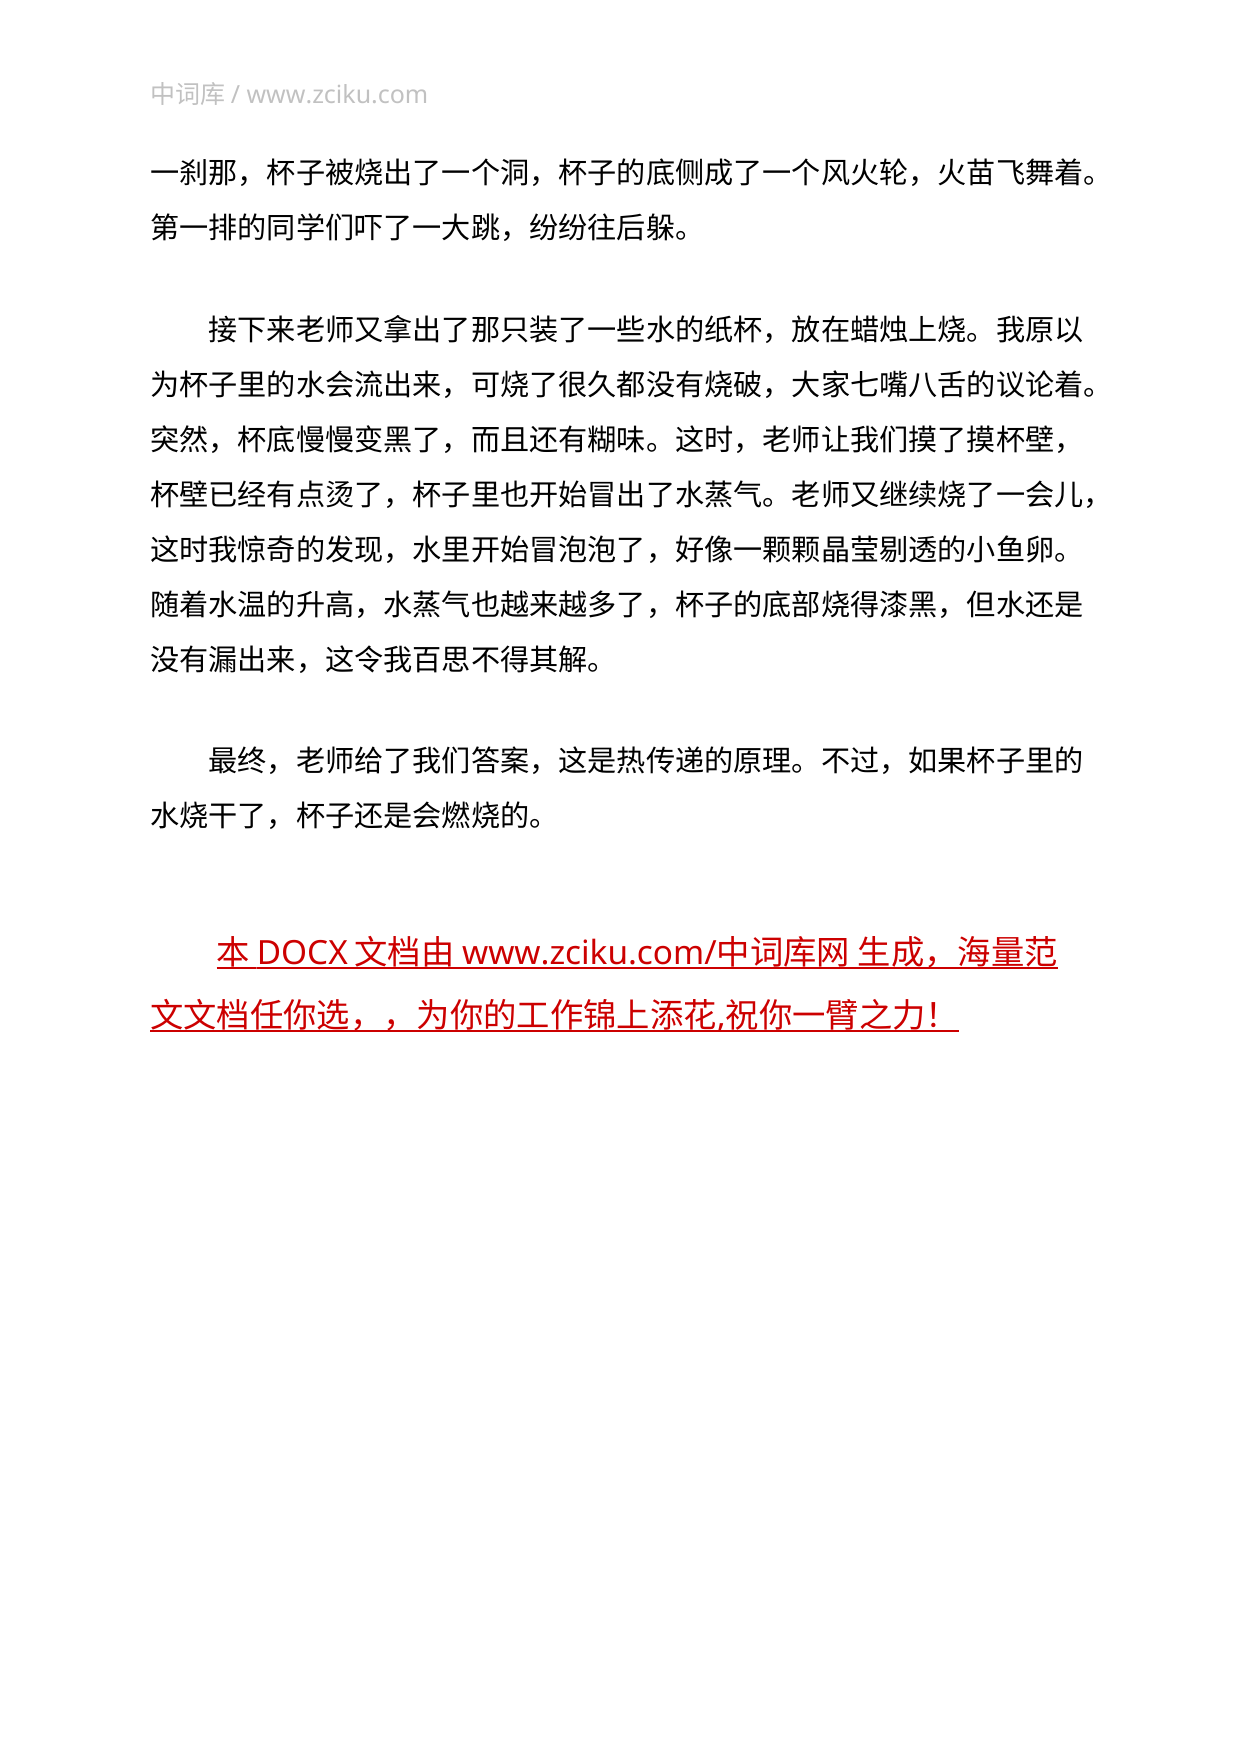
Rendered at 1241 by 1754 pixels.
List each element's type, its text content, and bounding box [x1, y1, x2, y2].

text 最终，老师给了我们答案，这是热传递的原理。不过，如果杯子里的水烧干了，杯子还是会燃烧的。 [150, 738, 1090, 835]
text 接下来老师又拿出了那只装了一些水的纸杯，放在蜡烛上烧。我原以为杯子里的水会流出来，可烧了很久都没有烧破，大家七嘴八舌的议论着。突然，杯底慢慢变黑了，而且还有糊味。这时，老师让我们摸了摸杯壁，杯壁已经有点烫了，杯子里也开始冒出了水蒸气。老师又继续烧了一会儿，这时我惊奇的发现，水里开始冒泡泡了，好像一颗颗晶莹剔透的小鱼卵。随着水温的升高，水蒸气也越来越多了，杯子的底部烧得漆黑，但水还是没有漏出来，这令我百思不得其解。 [150, 307, 1090, 678]
text 本DOCX文档由 www.zciku.com/中词库网 生成，海量范文文档任你选，，为你的工作锦上添花,祝你一臂之力！ [150, 926, 1090, 1037]
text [150, 150, 1090, 247]
